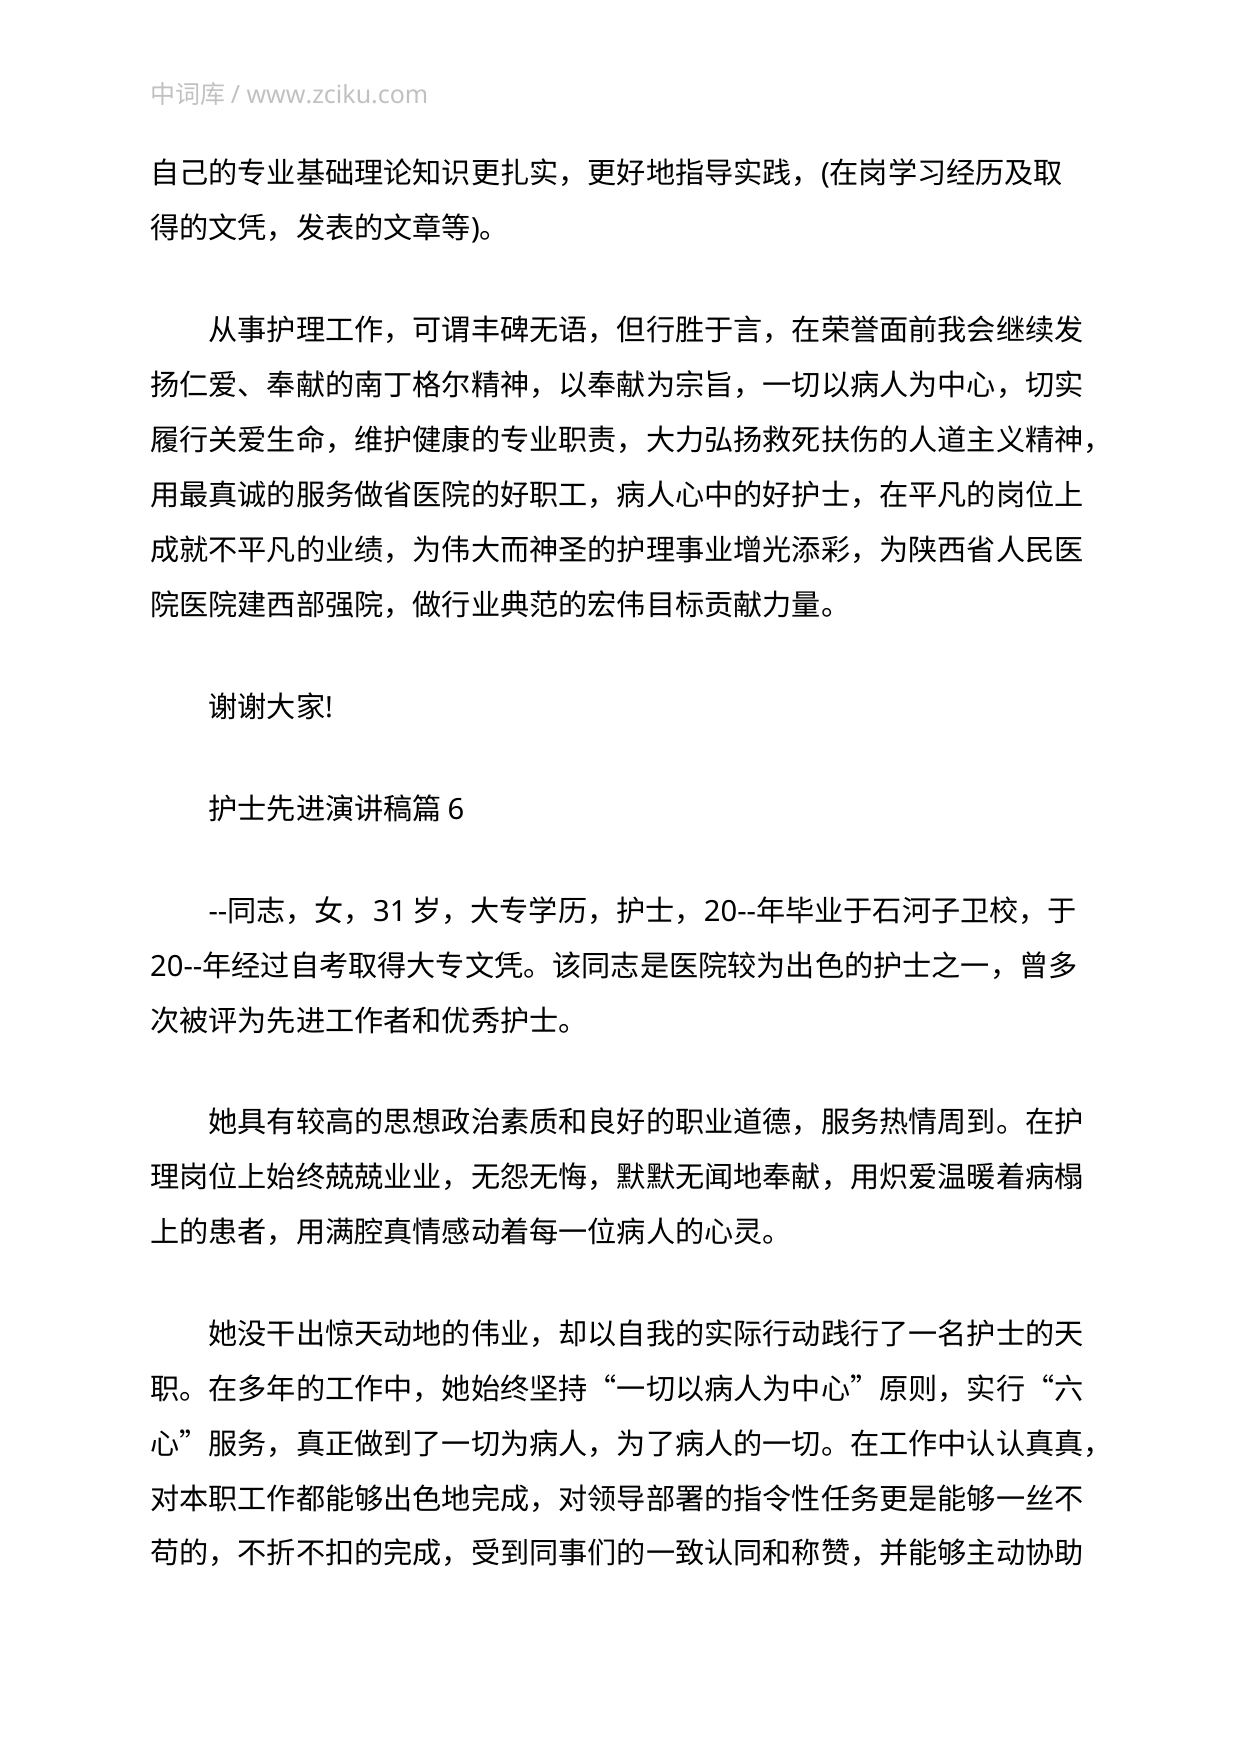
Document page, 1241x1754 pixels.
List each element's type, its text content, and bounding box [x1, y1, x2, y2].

text --同志，女，31岁，大专学历，护士，20--年毕业于石河子卫校，于20--年经过自考取得大专文凭。该同志是医院较为出色的护士之一，曾多次被评为先进工作者和优秀护士。 [150, 887, 1090, 1039]
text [150, 1311, 1090, 1572]
text 从事护理工作，可谓丰碑无语，但行胜于言，在荣誉面前我会继续发扬仁爱、奉献的南丁格尔精神，以奉献为宗旨，一切以病人为中心，切实履行关爱生命，维护健康的专业职责，大力弘扬救死扶伤的人道主义精神，用最真诚的服务做省医院的好职工，病人心中的好护士，在平凡的岗位上成就不平凡的业绩，为伟大而神圣的护理事业增光添彩，为陕西省人民医院医院建西部强院，做行业典范的宏伟目标贡献力量。 [150, 307, 1090, 624]
text 护士先进演讲稿篇6 [150, 785, 1090, 828]
text 她具有较高的思想政治素质和良好的职业道德，服务热情周到。在护理岗位上始终兢兢业业，无怨无悔，默默无闻地奉献，用炽爱温暖着病榻上的患者，用满腔真情感动着每一位病人的心灵。 [150, 1099, 1090, 1251]
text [150, 150, 1090, 247]
text 谢谢大家! [150, 683, 1090, 726]
